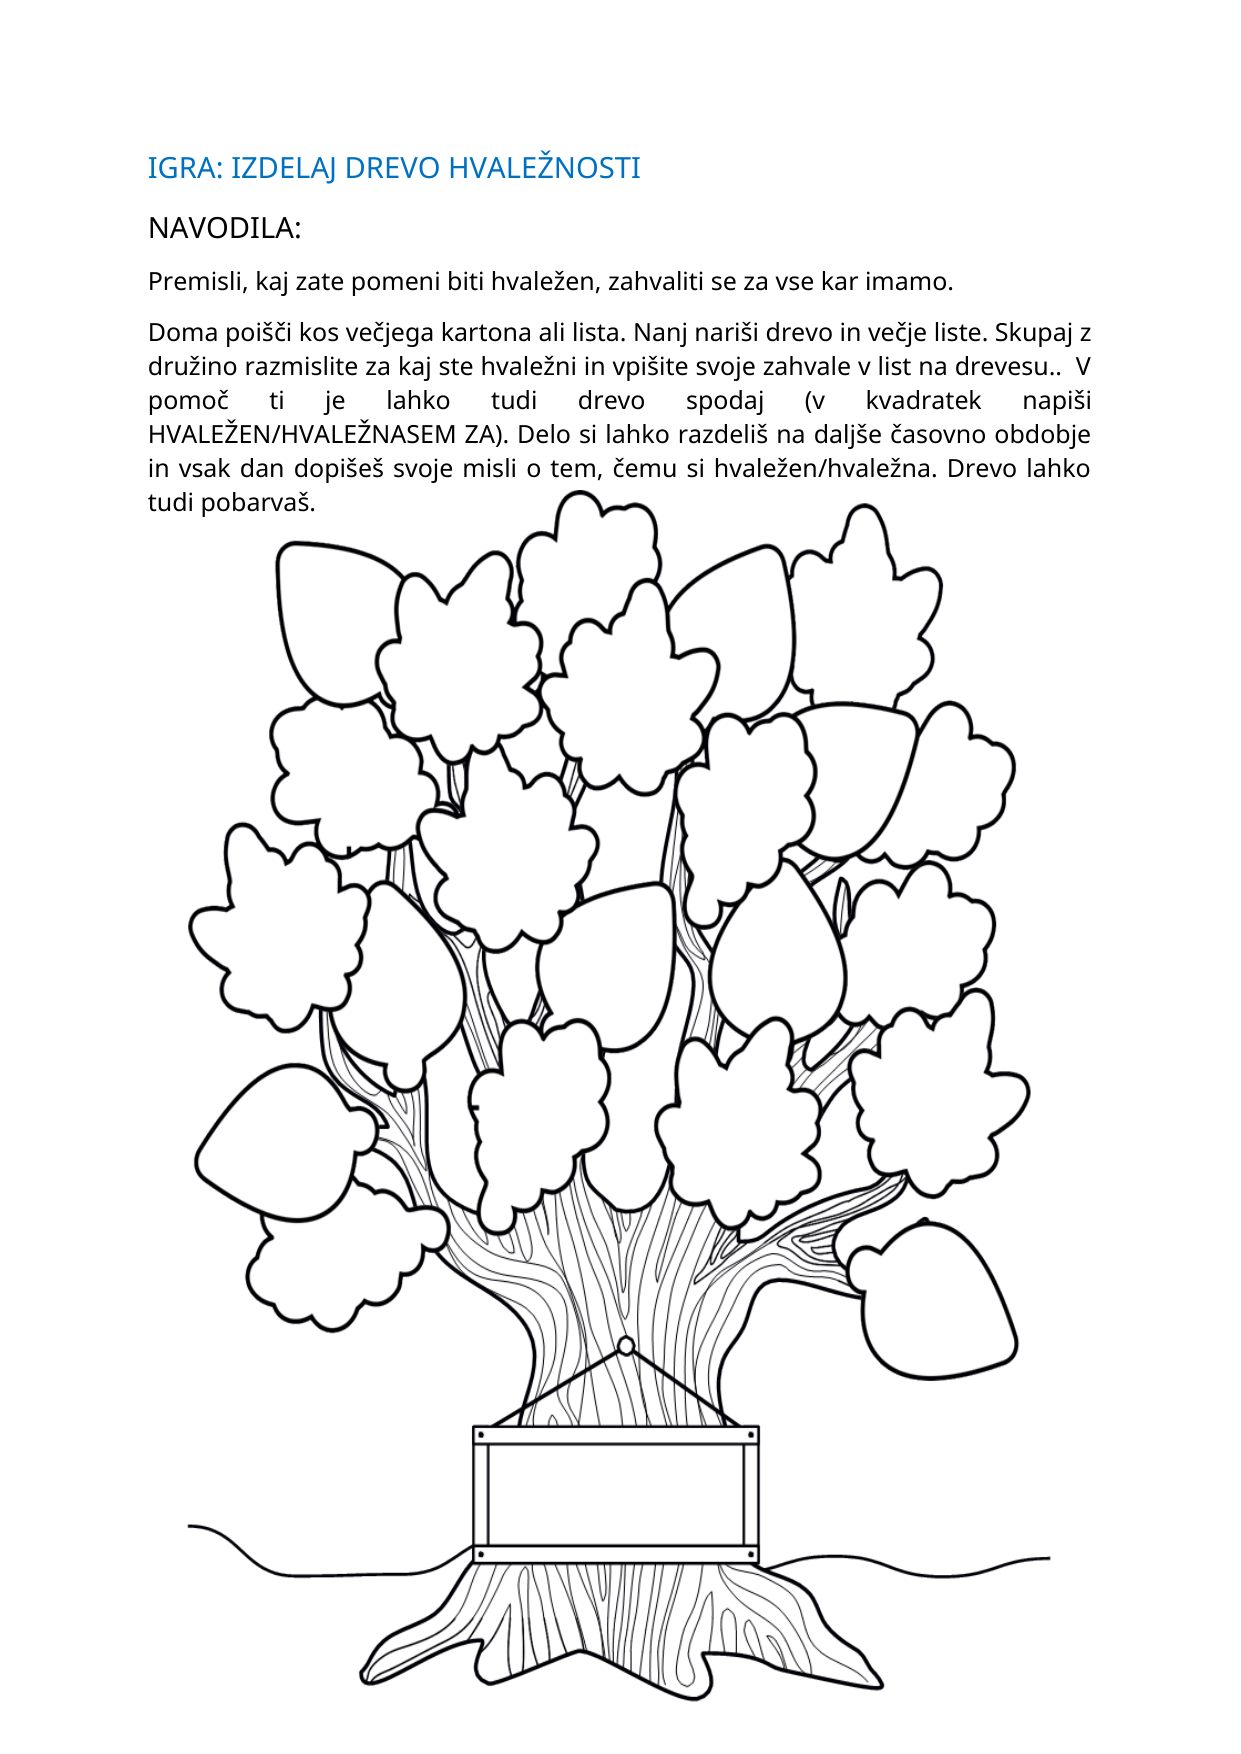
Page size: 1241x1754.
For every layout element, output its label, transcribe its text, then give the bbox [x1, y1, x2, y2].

text Doma poišči kos večjega kartona ali lista. Nanj nariši drevo in večje liste. Skupaj z družino razmislite za kaj ste hvaležni in vpišite svoje zahvale v list na drevesu.. V pomoč ti je lahko tudi drevo spodaj (v kvadratek napiši HVALEŽEN/HVALEŽNASEM ZA). Delo si lahko razdeliš na daljše časovno obdobje in vsak dan dopišeš svoje misli o tem, čemu si hvaležen/hvaležna. Drevo lahko tudi pobarvaš. [148, 314, 1093, 518]
picture [186, 518, 1054, 1703]
text IGRA: IZDELAJ DREVO HVALEŽNOSTI [148, 148, 1093, 187]
text Premisli, kaj zate pomeni biti hvaležen, zahvaliti se za vse kar imamo. [148, 263, 1093, 297]
text NAVODILA: [148, 207, 1093, 247]
